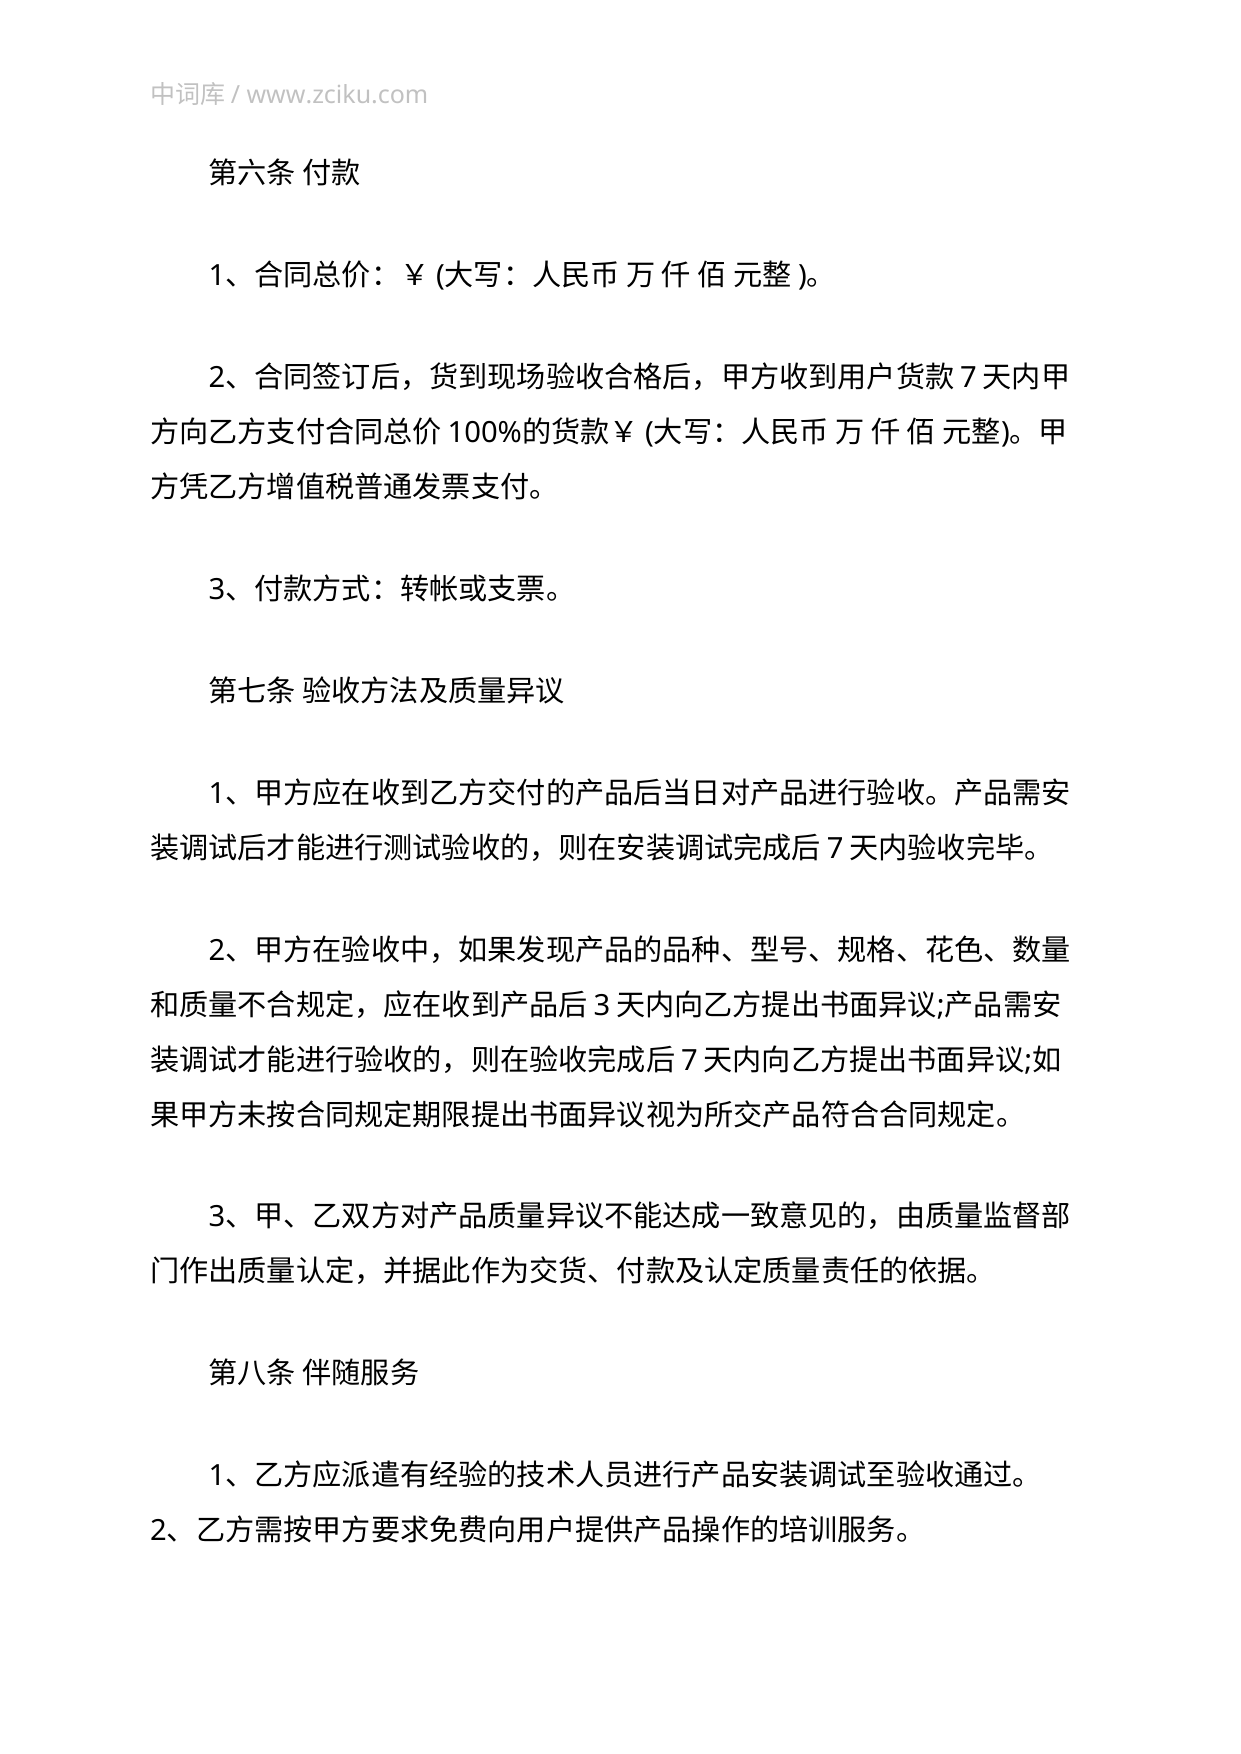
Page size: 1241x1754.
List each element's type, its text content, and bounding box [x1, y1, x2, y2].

text 第八条 伴随服务 [150, 1350, 1090, 1392]
text 第七条 验收方法及质量异议 [150, 667, 1090, 710]
text 1、合同总价：￥ (大写：人民币 万 仟 佰 元整 )。 [150, 252, 1090, 294]
text 3、甲、乙双方对产品质量异议不能达成一致意见的，由质量监督部门作出质量认定，并据此作为交货、付款及认定质量责任的依据。 [150, 1193, 1090, 1290]
text 1、乙方应派遣有经验的技术人员进行产品安装调试至验收通过。 2、乙方需按甲方要求免费向用户提供产品操作的培训服务。 [150, 1452, 1090, 1549]
text 2、合同签订后，货到现场验收合格后，甲方收到用户货款7天内甲方向乙方支付合同总价100%的货款￥ (大写：人民币 万 仟 佰 元整)。甲方凭乙方增值税普通发票支付。 [150, 354, 1090, 506]
text 1、甲方应在收到乙方交付的产品后当日对产品进行验收。产品需安装调试后才能进行测试验收的，则在安装调试完成后7天内验收完毕。 [150, 769, 1090, 867]
text 第六条 付款 [150, 150, 1090, 192]
text 3、付款方式：转帐或支票。 [150, 566, 1090, 608]
text 2、甲方在验收中，如果发现产品的品种、型号、规格、花色、数量和质量不合规定，应在收到产品后3天内向乙方提出书面异议;产品需安装调试才能进行验收的，则在验收完成后7天内向乙方提出书面异议;如果甲方未按合同规定期限提出书面异议视为所交产品符合合同规定。 [150, 926, 1090, 1133]
